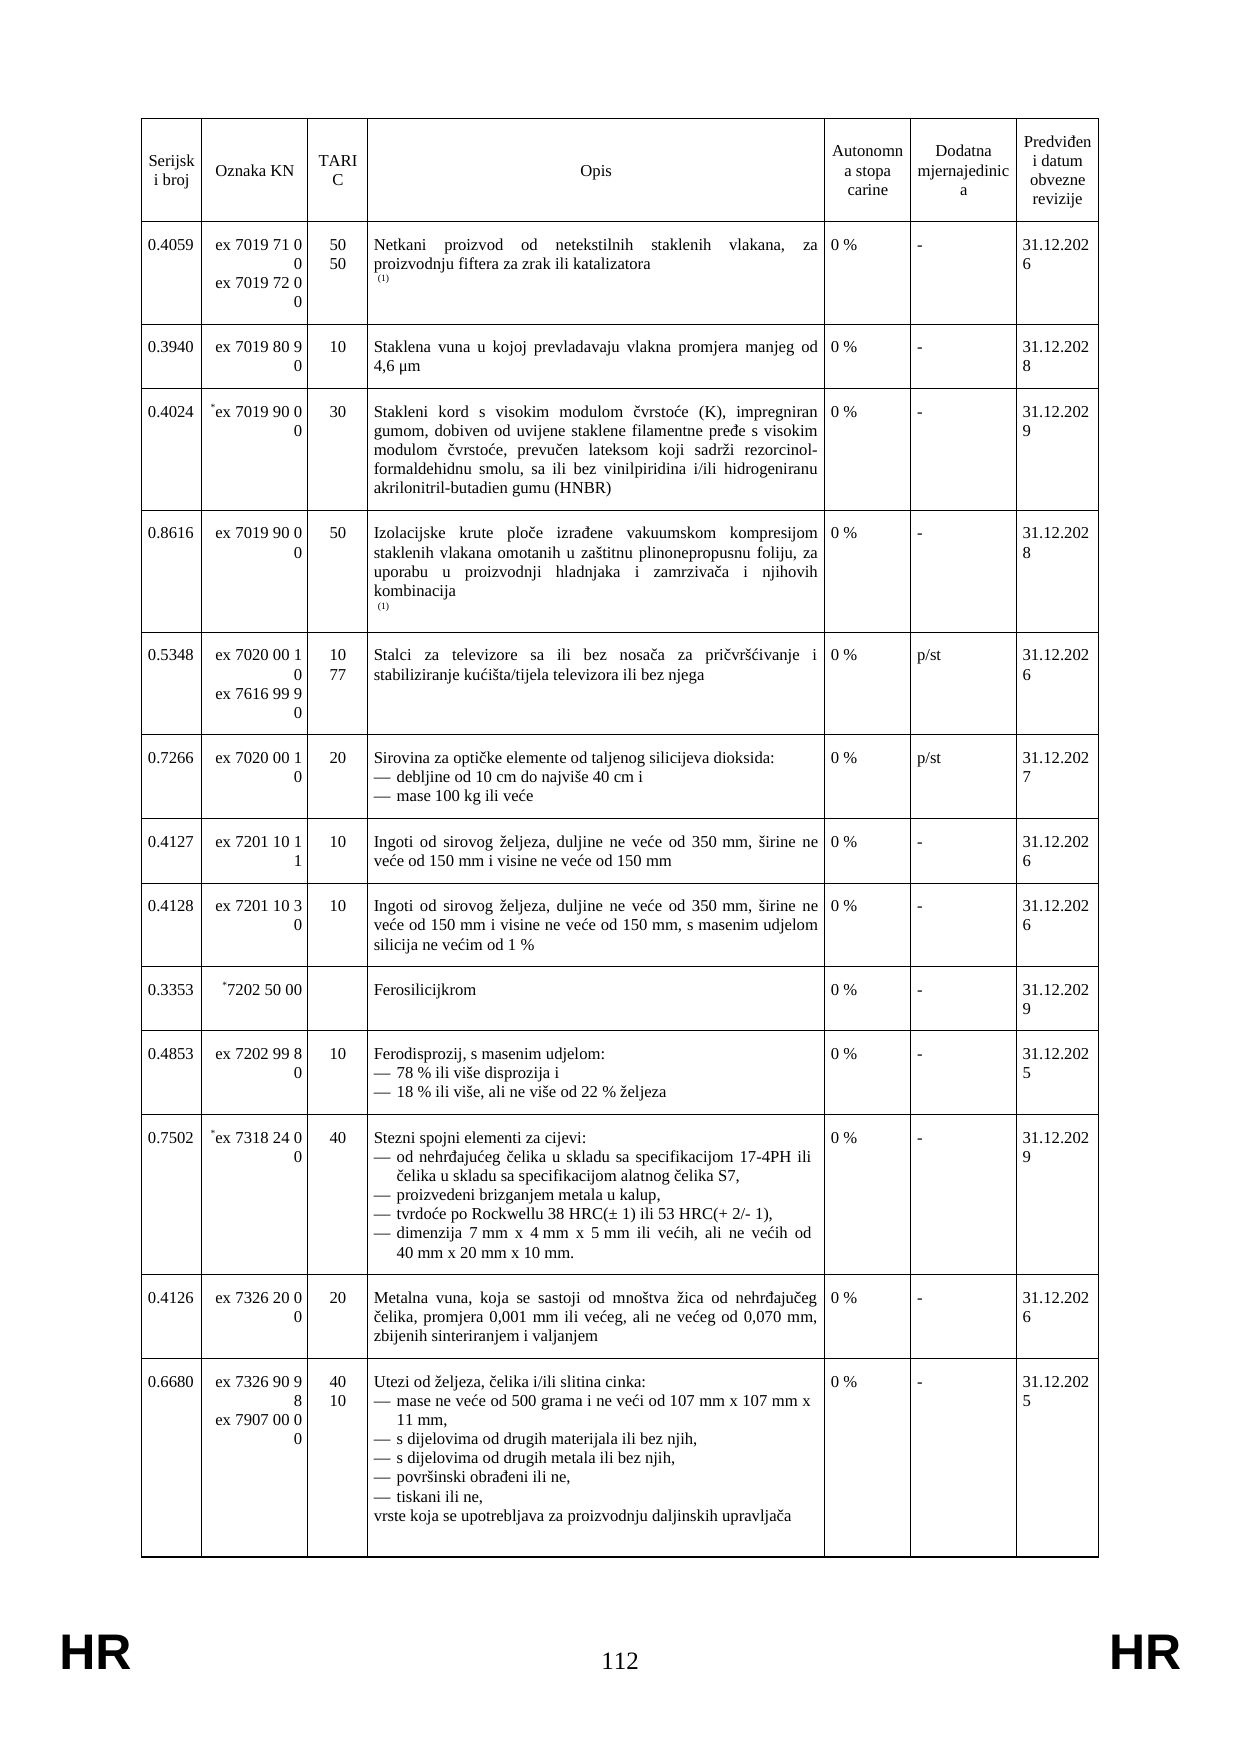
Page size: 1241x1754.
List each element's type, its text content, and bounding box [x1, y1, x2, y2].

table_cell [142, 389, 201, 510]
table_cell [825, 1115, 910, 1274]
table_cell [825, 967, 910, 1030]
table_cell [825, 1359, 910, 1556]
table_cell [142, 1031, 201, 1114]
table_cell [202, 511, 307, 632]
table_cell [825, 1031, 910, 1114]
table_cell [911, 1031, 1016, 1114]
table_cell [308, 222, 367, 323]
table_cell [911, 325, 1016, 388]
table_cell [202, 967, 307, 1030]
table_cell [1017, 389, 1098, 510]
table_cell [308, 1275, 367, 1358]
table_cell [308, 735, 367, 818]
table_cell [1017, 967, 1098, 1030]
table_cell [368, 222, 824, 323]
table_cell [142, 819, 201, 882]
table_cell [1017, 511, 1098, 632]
table_header Dodatna mjernajedinica [911, 119, 1016, 221]
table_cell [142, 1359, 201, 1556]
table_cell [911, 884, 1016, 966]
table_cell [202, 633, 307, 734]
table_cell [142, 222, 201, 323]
table_header Serijski broj [142, 119, 201, 221]
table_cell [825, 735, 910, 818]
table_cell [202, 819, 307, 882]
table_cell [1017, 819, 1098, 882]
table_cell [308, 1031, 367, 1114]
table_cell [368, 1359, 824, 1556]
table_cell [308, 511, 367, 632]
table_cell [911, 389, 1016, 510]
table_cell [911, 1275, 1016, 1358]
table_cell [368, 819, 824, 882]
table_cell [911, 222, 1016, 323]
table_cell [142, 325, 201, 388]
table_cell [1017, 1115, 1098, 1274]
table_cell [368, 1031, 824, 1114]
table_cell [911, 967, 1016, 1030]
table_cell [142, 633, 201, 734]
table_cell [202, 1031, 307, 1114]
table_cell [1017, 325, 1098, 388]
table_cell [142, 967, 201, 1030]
table_header TARIC [308, 119, 367, 221]
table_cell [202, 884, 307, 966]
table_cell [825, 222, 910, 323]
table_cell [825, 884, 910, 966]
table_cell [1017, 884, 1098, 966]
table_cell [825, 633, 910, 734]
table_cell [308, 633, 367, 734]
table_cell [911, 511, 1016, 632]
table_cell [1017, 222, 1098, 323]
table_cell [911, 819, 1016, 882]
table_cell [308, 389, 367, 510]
table_header Autonomna stopa carine [825, 119, 910, 221]
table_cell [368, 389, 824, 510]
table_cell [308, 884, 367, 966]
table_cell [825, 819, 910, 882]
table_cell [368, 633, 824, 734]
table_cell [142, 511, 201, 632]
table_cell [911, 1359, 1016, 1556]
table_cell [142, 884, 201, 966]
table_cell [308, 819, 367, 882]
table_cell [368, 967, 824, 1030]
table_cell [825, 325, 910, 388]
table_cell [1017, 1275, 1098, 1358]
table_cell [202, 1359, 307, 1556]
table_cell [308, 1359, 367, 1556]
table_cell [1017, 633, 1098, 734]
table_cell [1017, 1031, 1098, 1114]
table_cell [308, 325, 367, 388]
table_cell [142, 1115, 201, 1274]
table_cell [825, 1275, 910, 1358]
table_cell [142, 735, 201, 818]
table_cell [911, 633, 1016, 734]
table_header Predviđeni datum obvezne revizije [1017, 119, 1098, 221]
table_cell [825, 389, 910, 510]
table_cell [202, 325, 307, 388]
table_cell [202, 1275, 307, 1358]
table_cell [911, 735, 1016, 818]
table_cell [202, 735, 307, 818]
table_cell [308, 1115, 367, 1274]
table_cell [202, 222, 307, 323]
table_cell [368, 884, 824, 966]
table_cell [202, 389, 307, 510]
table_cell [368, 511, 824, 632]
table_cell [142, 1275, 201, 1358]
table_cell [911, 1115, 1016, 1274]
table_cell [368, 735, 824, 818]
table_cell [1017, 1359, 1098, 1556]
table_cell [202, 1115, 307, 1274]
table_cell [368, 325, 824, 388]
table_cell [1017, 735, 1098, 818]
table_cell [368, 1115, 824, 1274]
table_header Oznaka KN [202, 119, 307, 221]
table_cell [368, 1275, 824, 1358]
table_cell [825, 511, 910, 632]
table_header Opis [368, 119, 824, 221]
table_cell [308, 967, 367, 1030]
